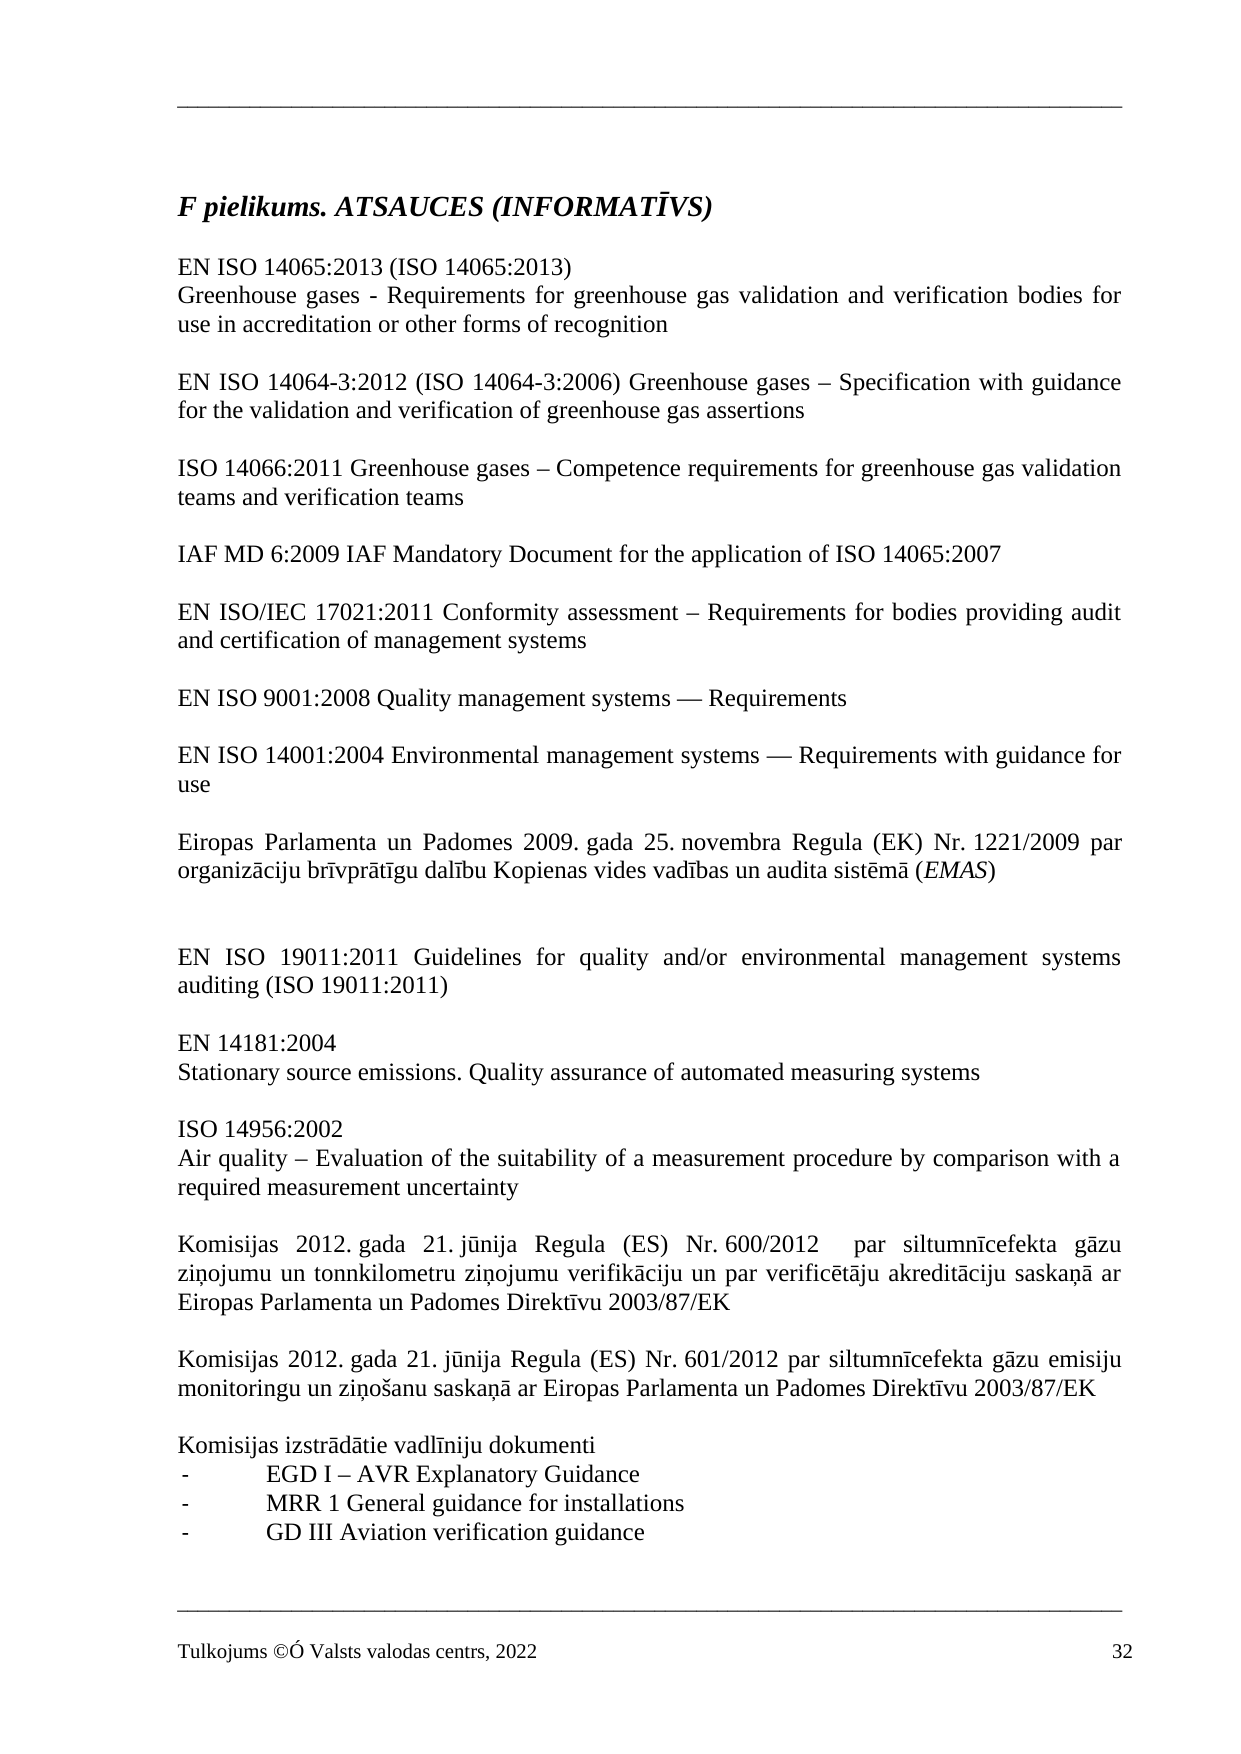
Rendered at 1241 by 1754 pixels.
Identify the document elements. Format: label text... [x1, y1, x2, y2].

text EN ISO 9001:2008 Quality management systems — Requirements [177, 683, 1122, 712]
text ISO 14956:2002 [177, 1114, 1122, 1143]
text Air quality – Evaluation of the suitability of a measurement procedure by comparison with a required measurement uncertainty [177, 1143, 1122, 1200]
list EGD I – AVR Explanatory Guidance [177, 1459, 1122, 1488]
text EN ISO 14065:2013 (ISO 14065:2013) [177, 252, 1122, 280]
subtitle F pielikums. ATSAUCES (INFORMATĪVS) [177, 189, 1122, 223]
text EN ISO/IEC 17021:2011 Conformity assessment – Requirements for bodies providing audit and certification of management systems [177, 597, 1122, 654]
text EN ISO 14064-3:2012 (ISO 14064-3:2006) Greenhouse gases – Specification with guidance for the validation and verification of greenhouse gas assertions [177, 367, 1122, 424]
text Komisijas 2012. gada 21. jūnija Regula (ES) Nr. 601/2012 par siltumnīcefekta gāzu emisiju monitoringu un ziņošanu saskaņā ar Eiropas Parlamenta un Padomes Direktīvu 2003/87/EK [177, 1344, 1122, 1402]
text ISO 14066:2011 Greenhouse gases – Competence requirements for greenhouse gas validation teams and verification teams [177, 453, 1122, 510]
text Komisijas izstrādātie vadlīniju dokumenti [177, 1430, 1122, 1459]
text Komisijas 2012. gada 21. jūnija Regula (ES) Nr. 600/2012 par siltumnīcefekta gāzu ziņojumu un tonnkilometru ziņojumu verifikāciju un par verificētāju akreditāciju saskaņā ar Eiropas Parlamenta un Padomes Direktīvu 2003/87/EK [177, 1229, 1122, 1315]
text EN ISO 19011:2011 Guidelines for quality and/or environmental management systems auditing (ISO 19011:2011) [177, 942, 1122, 999]
list GD III Aviation verification guidance [177, 1517, 1122, 1545]
list MRR 1 General guidance for installations [177, 1488, 1122, 1517]
text Stationary source emissions. Quality assurance of automated measuring systems [177, 1057, 1122, 1085]
text IAF MD 6:2009 IAF Mandatory Document for the application of ISO 14065:2007 [177, 539, 1122, 568]
text EN 14181:2004 [177, 1028, 1122, 1057]
text Greenhouse gases - Requirements for greenhouse gas validation and verification bodies for use in accreditation or other forms of recognition [177, 280, 1122, 338]
text EN ISO 14001:2004 Environmental management systems — Requirements with guidance for use [177, 740, 1122, 798]
text Eiropas Parlamenta un Padomes 2009. gada 25. novembra Regula (EK) Nr. 1221/2009 par organizāciju brīvprātīgu dalību Kopienas vides vadības un audita sistēmā (EMAS) [177, 827, 1122, 884]
